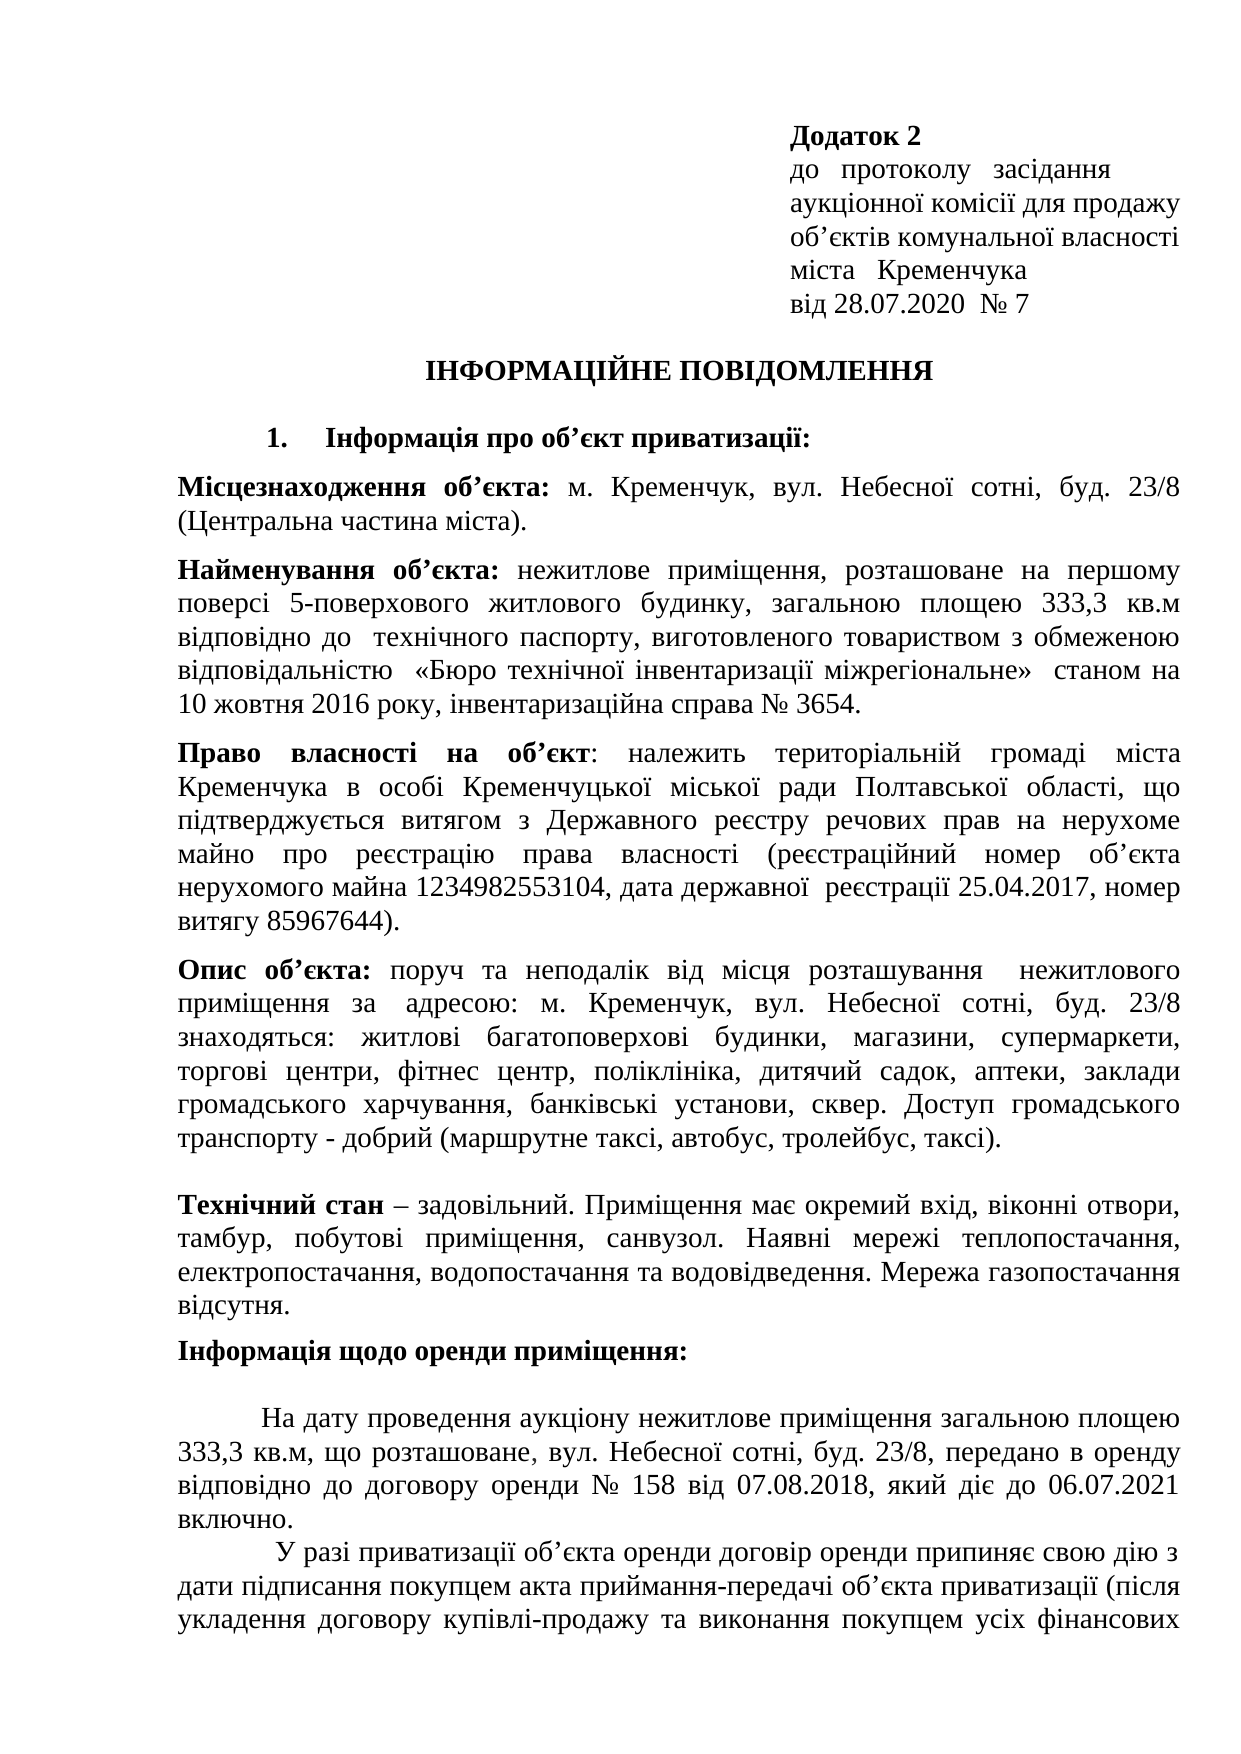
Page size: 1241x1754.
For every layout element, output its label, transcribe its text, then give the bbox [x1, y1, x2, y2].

text ІНФОРМАЦІЙНЕ ПОВІДОМЛЕННЯ [177, 353, 1181, 386]
text Опис об’єкта: поруч та неподалік від місця розташування нежитлового приміщення за адресою: м. Кременчук, вул. Небесної сотні, буд. 23/8 знаходяться: житлові багатоповерхові будинки, магазини, супермаркети, торгові центри, фітнес центр, поліклініка, дитячий садок, аптеки, заклади громадського харчування, банківські установи, сквер. Доступ громадського транспорту - добрий (маршрутне таксі, автобус, тролейбус, таксі). [177, 952, 1181, 1153]
text Місцезнаходження об’єкта: м. Кременчук, вул. Небесної сотні, буд. 23/8 (Центральна частина міста). [177, 469, 1181, 536]
text Право власності на об’єкт: належить територіальній громаді міста Кременчука в особі Кременчуцької міської ради Полтавської області, що підтверджується витягом з Державного реєстру речових прав на нерухоме майно про реєстрацію права власності (реєстраційний номер об’єкта нерухомого майна 1234982553104, дата державної реєстрації 25.04.2017, номер витягу 85967644). [177, 735, 1181, 936]
text до протоколу засідання [177, 152, 1181, 185]
text міста Кременчука [177, 252, 1181, 286]
text Додаток 2 [177, 118, 1181, 152]
text Технічний стан – задовільний. Приміщення має окремий вхід, віконні отвори, тамбур, побутові приміщення, санвузол. Наявні мережі теплопостачання, електропостачання, водопостачання та водовідведення. Мережа газопостачання відсутня. [177, 1187, 1181, 1321]
text об’єктів комунальної власності [177, 219, 1181, 252]
text аукціонної комісії для продажу [177, 185, 1181, 219]
text Найменування об’єкта: нежитлове приміщення, розташоване на першому поверсі 5-поверхового житлового будинку, загальною площею 333,3 кв.м відповідно до технічного паспорту, виготовленого товариством з обмеженою відповідальністю «Бюро технічної інвентаризації міжрегіональне» станом на 10 жовтня 2016 року, інвентаризаційна справа № 3654. [177, 552, 1181, 719]
list Інформація про об’єкт приватизації: [177, 420, 1181, 453]
text Інформація щодо оренди приміщення: [177, 1333, 1181, 1367]
text від 28.07.2020 № 7 [177, 286, 1181, 319]
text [177, 1534, 1181, 1635]
text На дату проведення аукціону нежитлове приміщення загальною площею 333,3 кв.м, що розташоване, вул. Небесної сотні, буд. 23/8, передано в оренду відповідно до договору оренди № 158 від 07.08.2018, який діє до 06.07.2021 включно. [177, 1400, 1181, 1534]
